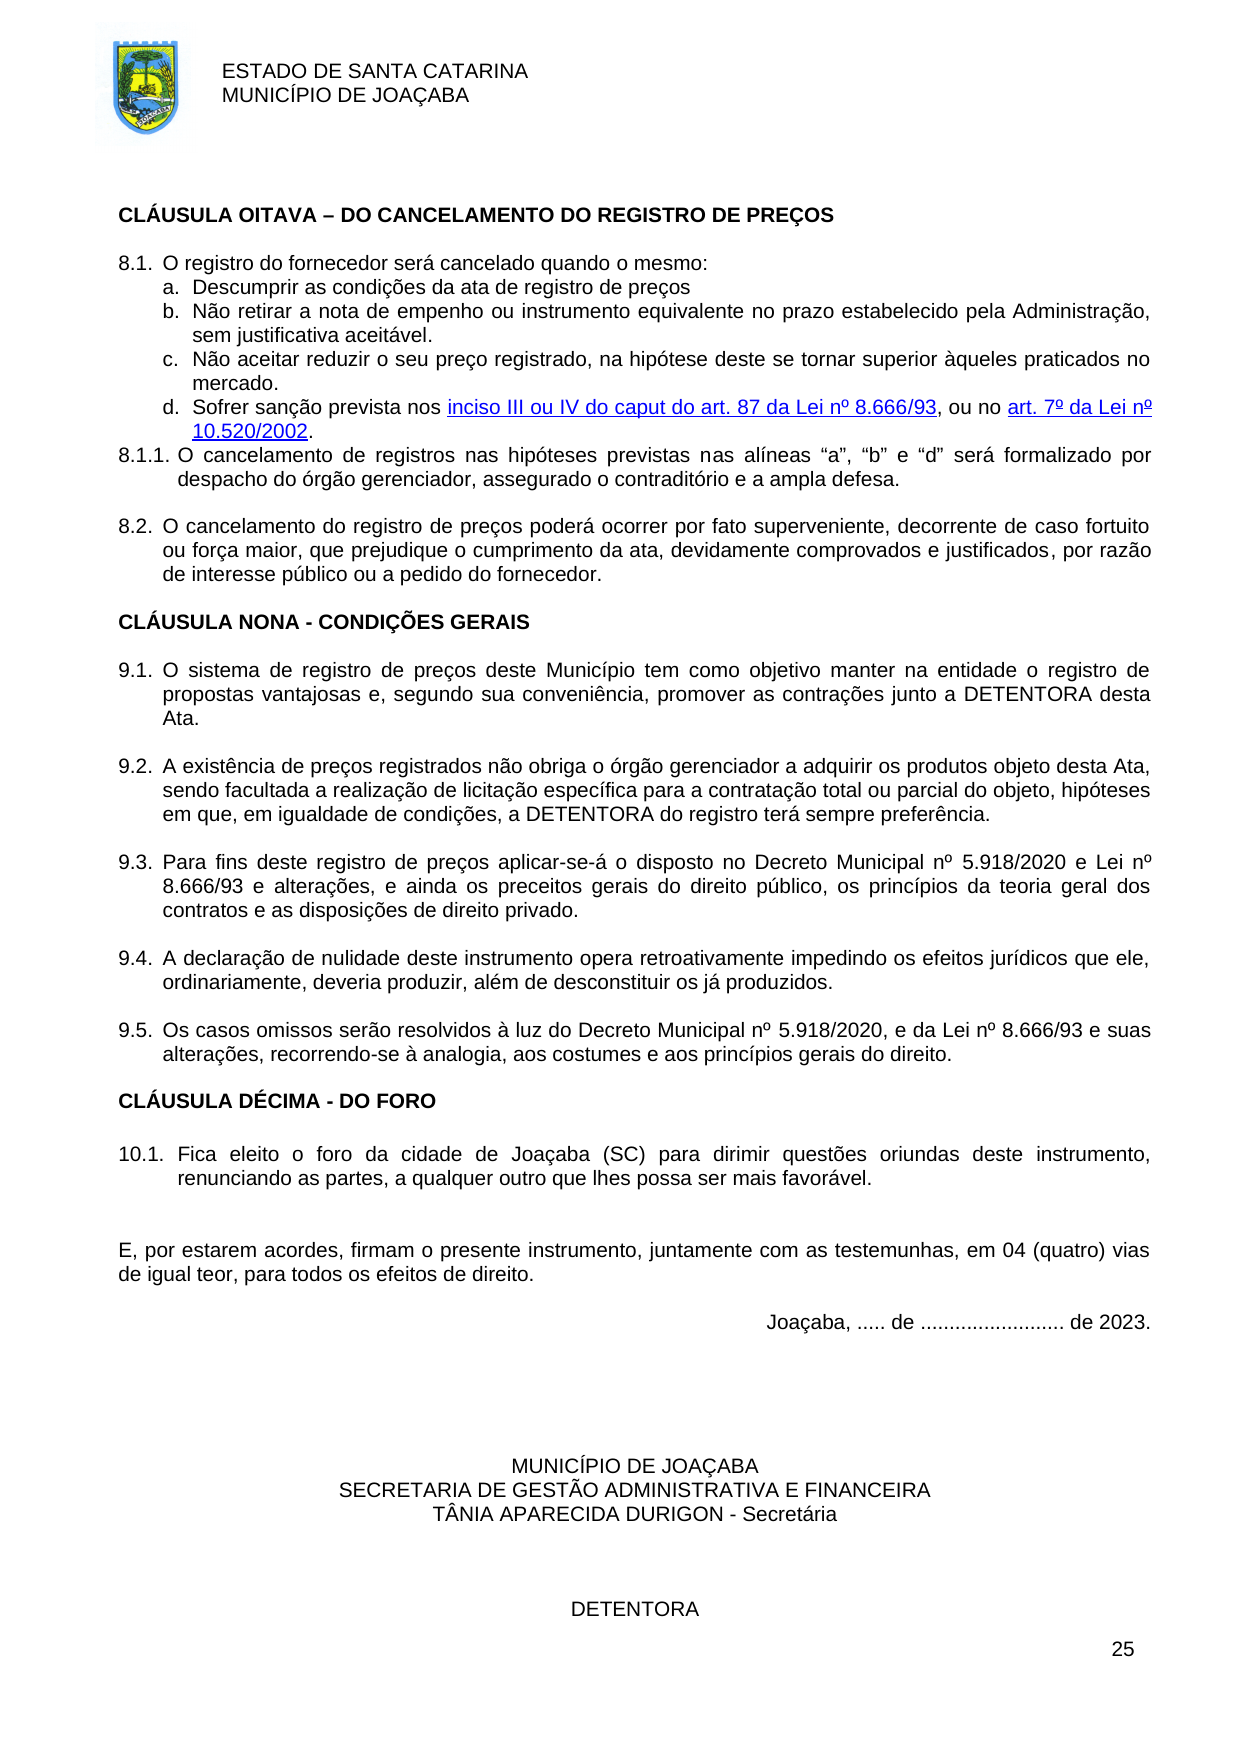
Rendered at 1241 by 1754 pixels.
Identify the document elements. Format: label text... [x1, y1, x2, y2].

picture [95, 22, 198, 153]
list O cancelamento do registro de preços poderá ocorrer por fato superveniente, decorrente de caso fortuito ou força maior, que prejudique o cumprimento da ata, devidamente comprovados e justificados, por razão de interesse público ou a pedido do fornecedor. [118, 514, 1152, 586]
list Não retirar a nota de empenho ou instrumento equivalente no prazo estabelecido pela Administração, sem justificativa aceitável. [162, 299, 1152, 347]
list Não aceitar reduzir o seu preço registrado, na hipótese deste se tornar superior àqueles praticados no mercado. [162, 347, 1152, 394]
text MUNICÍPIO DE JOAÇABA [118, 1453, 1152, 1477]
list O cancelamento de registros nas hipóteses previstas nas alíneas “a”, “b” e “d” será formalizado por despacho do órgão gerenciador, assegurado o contraditório e a ampla defesa. [118, 442, 1152, 490]
list O sistema de registro de preços deste Município tem como objetivo manter na entidade o registro de propostas vantajosas e, segundo sua conveniência, promover as contrações junto a DETENTORA desta Ata. [118, 658, 1152, 730]
title A declaração de nulidade deste instrumento opera retroativamente impedindo os efeitos jurídicos que ele, ordinariamente, deveria produzir, além de desconstituir os já produzidos. [118, 946, 1152, 993]
text SECRETARIA DE GESTÃO ADMINISTRATIVA E FINANCEIRA [118, 1477, 1152, 1501]
title Os casos omissos serão resolvidos à luz do Decreto Municipal nº 5.918/2020, e da Lei nº 8.666/93 e suas alterações, recorrendo-se à analogia, aos costumes e aos princípios gerais do direito. [118, 1017, 1152, 1065]
list O registro do fornecedor será cancelado quando o mesmo: [118, 251, 1152, 275]
list Sofrer sanção prevista nos inciso III ou IV do caput do art. 87 da Lei nº 8.666/93, ou no art. 7º da Lei nº 10.520/2002. [162, 394, 1152, 442]
list A existência de preços registrados não obriga o órgão gerenciador a adquirir os produtos objeto desta Ata, sendo facultada a realização de licitação específica para a contratação total ou parcial do objeto, hipóteses em que, em igualdade de condições, a DETENTORA do registro terá sempre preferência. [118, 754, 1152, 826]
text Joaçaba, ..... de ......................... de 2023. [118, 1310, 1152, 1334]
text DETENTORA [118, 1597, 1152, 1621]
list Fica eleito o foro da cidade de Joaçaba (SC) para dirimir questões oriundas deste instrumento, renunciando as partes, a qualquer outro que lhes possa ser mais favorável. [118, 1142, 1152, 1190]
list Descumprir as condições da ata de registro de preços [162, 275, 1152, 299]
text TÂNIA APARECIDA DURIGON - Secretária [118, 1501, 1152, 1525]
title Para fins deste registro de preços aplicar-se-á o disposto no Decreto Municipal nº 5.918/2020 e Lei nº 8.666/93 e alterações, e ainda os preceitos gerais do direito público, os princípios da teoria geral dos contratos e as disposições de direito privado. [118, 850, 1152, 922]
text CLÁUSULA DÉCIMA - DO FORO [118, 1089, 1152, 1113]
subtitle CLÁUSULA NONA - CONDIÇÕES GERAIS [118, 610, 1152, 634]
text CLÁUSULA OITAVA – DO CANCELAMENTO DO REGISTRO DE PREÇOS [118, 203, 1152, 227]
text E, por estarem acordes, firmam o presente instrumento, juntamente com as testemunhas, em 04 (quatro) vias de igual teor, para todos os efeitos de direito. [118, 1238, 1152, 1286]
